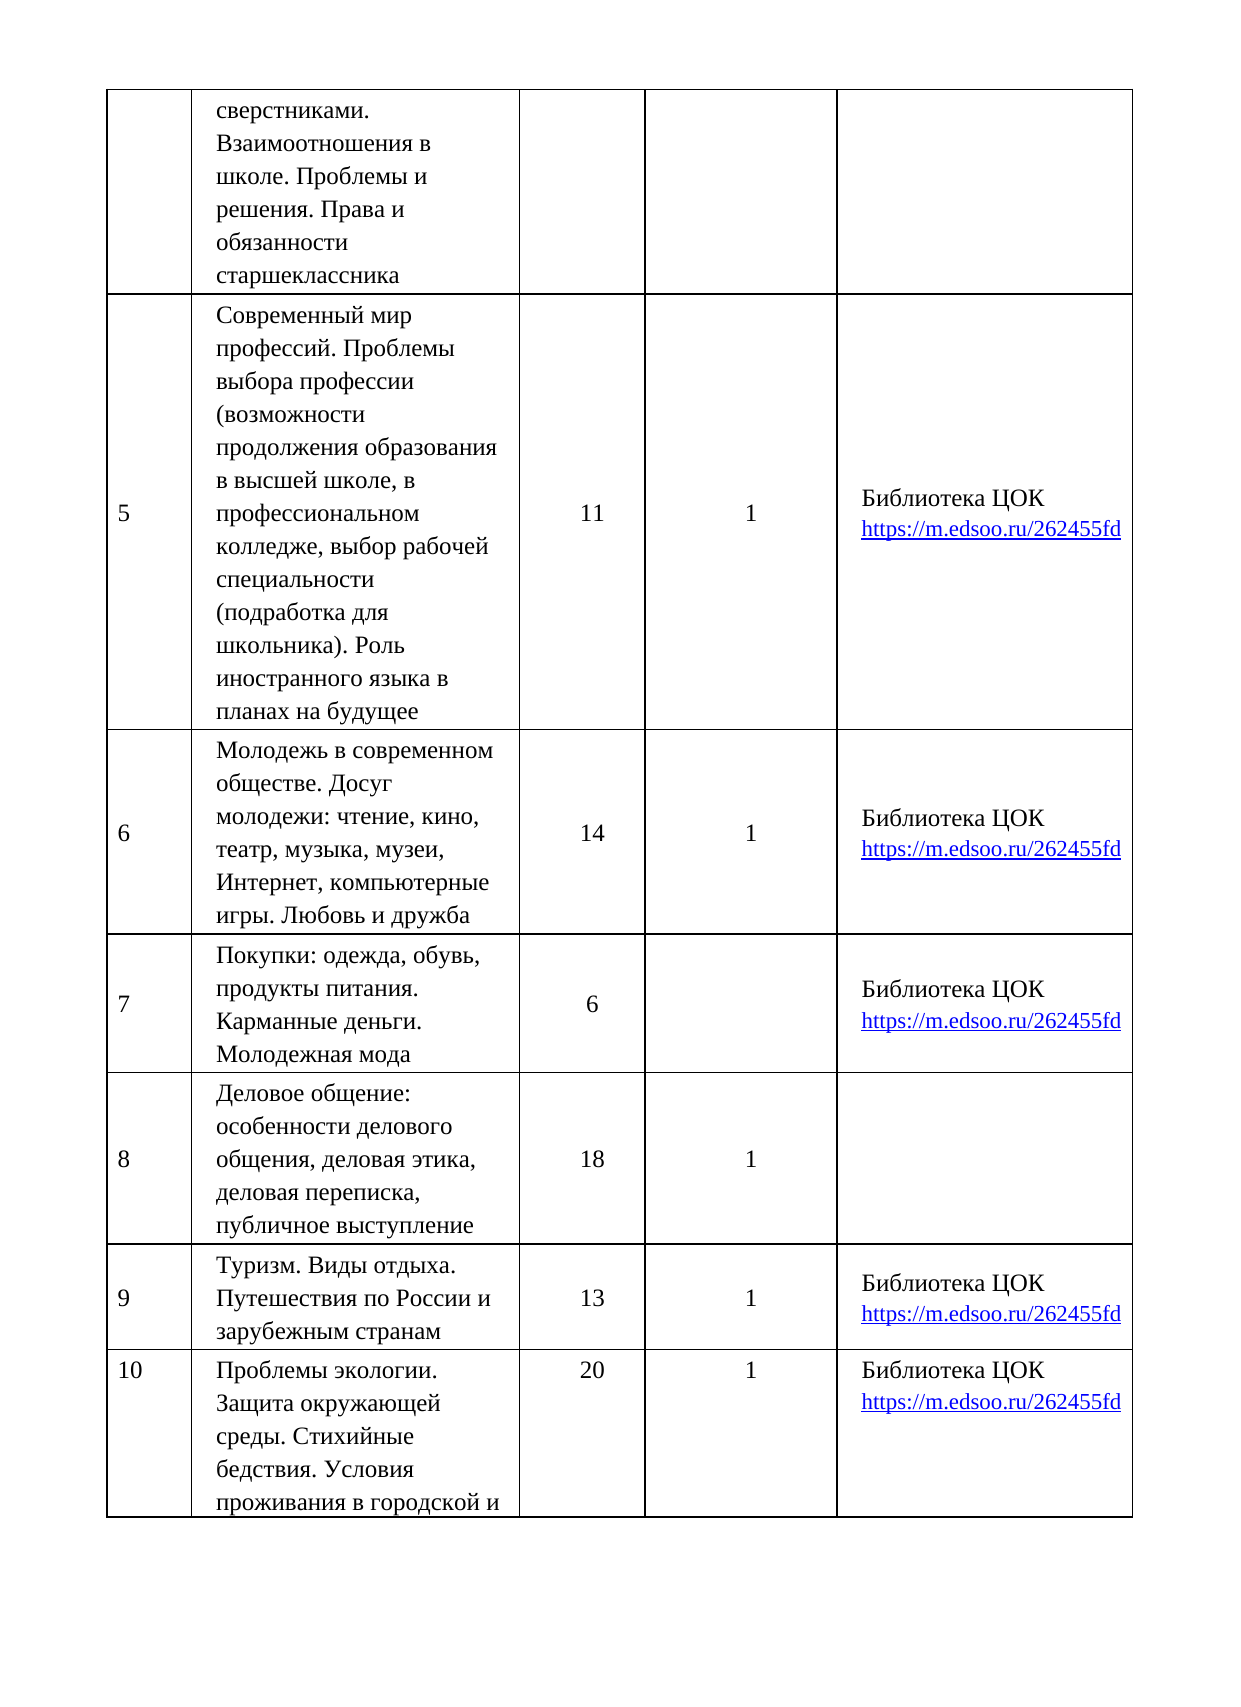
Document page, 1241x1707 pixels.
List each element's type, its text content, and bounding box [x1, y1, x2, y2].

table_cell 1 [646, 730, 836, 933]
table_cell [838, 1073, 1132, 1243]
table_cell [646, 935, 836, 1072]
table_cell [192, 90, 519, 293]
table_cell 1 [646, 1350, 836, 1516]
table_cell 18 [520, 1073, 644, 1243]
table_cell 1 [646, 1245, 836, 1348]
table_cell 9 [108, 1245, 191, 1348]
table_cell 1 [646, 295, 836, 729]
table_cell 4 [108, 90, 191, 293]
table_cell Библиотека ЦОК https://m.edsoo.ru/262455fd [838, 295, 1132, 729]
table_cell 14 [520, 730, 644, 933]
table_cell 7 [108, 935, 191, 1072]
table_cell Библиотека ЦОК https://m.edsoo.ru/262455fd [838, 1245, 1132, 1348]
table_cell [838, 1350, 1132, 1516]
table_cell Библиотека ЦОК https://m.edsoo.ru/262455fd [838, 730, 1132, 933]
table_cell 10 [108, 1350, 191, 1516]
table_cell 8 [520, 90, 644, 293]
table_cell 8 [108, 1073, 191, 1243]
table_cell 11 [520, 295, 644, 729]
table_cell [838, 90, 1132, 293]
table_cell Молодежь в современном обществе. Досуг молодежи: чтение, кино, театр, музыка, музеи, Интернет, компьютерные игры. Любовь и дружба [192, 730, 519, 933]
table_cell Библиотека ЦОК https://m.edsoo.ru/262455fd [838, 935, 1132, 1072]
table_cell Покупки: одежда, обувь, продукты питания. Карманные деньги. Молодежная мода [192, 935, 519, 1072]
table_cell Деловое общение: особенности делового общения, деловая этика, деловая переписка, публичное выступление [192, 1073, 519, 1243]
table_cell 6 [108, 730, 191, 933]
table_cell 6 [520, 935, 644, 1072]
table_cell Современный мир профессий. Проблемы выбора профессии (возможности продолжения образования в высшей школе, в профессиональном колледже, выбор рабочей специальности (подработка для школьника). Роль иностранного языка в планах на будущее [192, 295, 519, 729]
table_cell [646, 90, 836, 293]
table_cell 1 [646, 1073, 836, 1243]
table_cell 20 [520, 1350, 644, 1516]
table_cell 13 [520, 1245, 644, 1348]
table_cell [192, 1350, 519, 1516]
table_cell 5 [108, 295, 191, 729]
table_cell Туризм. Виды отдыха. Путешествия по России и зарубежным странам [192, 1245, 519, 1348]
